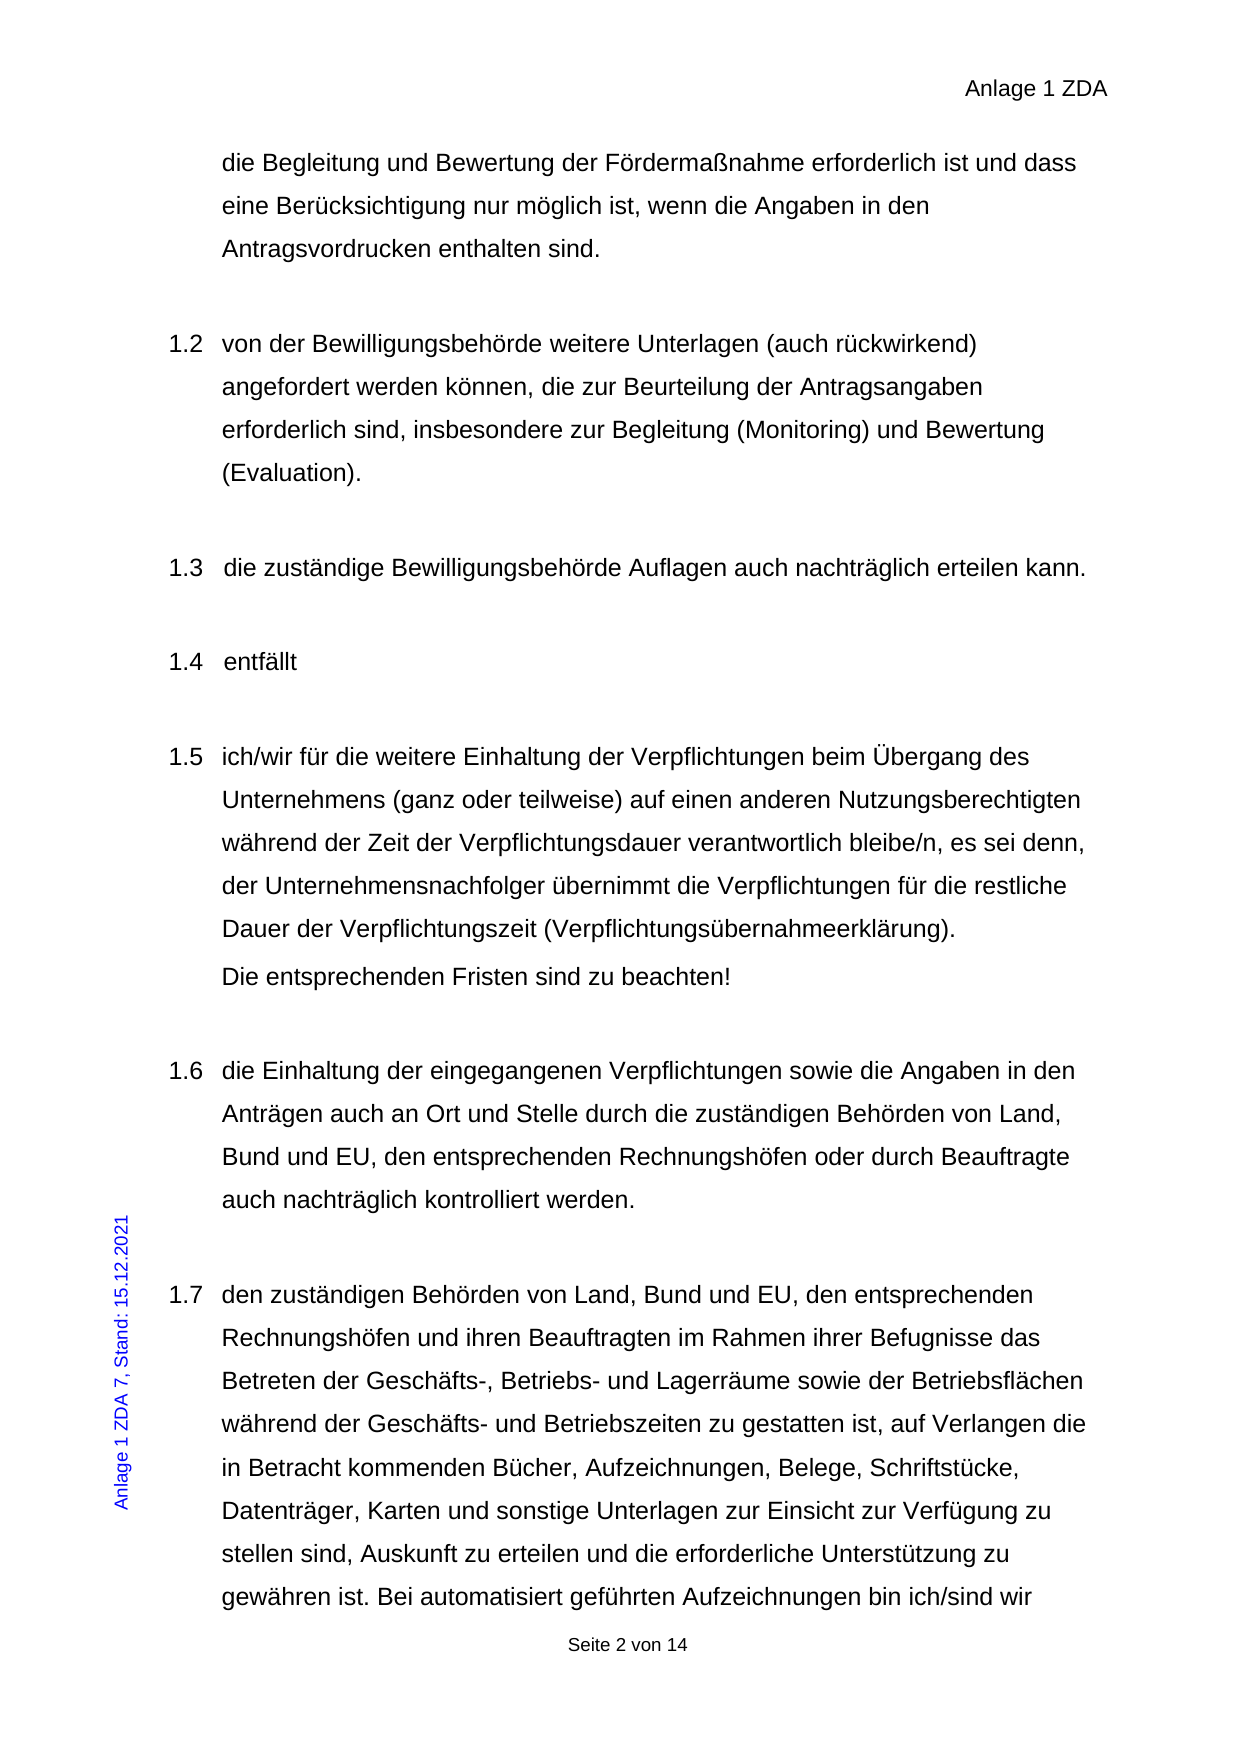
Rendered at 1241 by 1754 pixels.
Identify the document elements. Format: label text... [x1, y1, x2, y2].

text 1.5 ich/wir für die weitere Einhaltung der Verpflichtungen beim Übergang des Unternehmens (ganz oder teilweise) auf einen anderen Nutzungsberechtigten während der Zeit der Verpflichtungsdauer verantwortlich bleibe/n, es sei denn, der Unternehmensnachfolger übernimmt die Verpflichtungen für die restliche Dauer der Verpflichtungszeit (Verpflichtungsübernahmeerklärung). [168, 742, 1107, 943]
text 1.6 die Einhaltung der eingegangenen Verpflichtungen sowie die Angaben in den Anträgen auch an Ort und Stelle durch die zuständigen Behörden von Land, Bund und EU, den entsprechenden Rechnungshöfen oder durch Beauftragte auch nachträglich kontrolliert werden. [168, 1056, 1107, 1214]
text 1.3 die zuständige Bewilligungsbehörde Auflagen auch nachträglich erteilen kann. [168, 552, 1107, 581]
text 1.2 von der Bewilligungsbehörde weitere Unterlagen (auch rückwirkend) angefordert werden können, die zur Beurteilung der Antragsangaben erforderlich sind, insbesondere zur Begleitung (Monitoring) und Bewertung (Evaluation). [168, 328, 1107, 487]
text 1.4 entfällt [168, 647, 1107, 676]
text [221, 148, 1107, 263]
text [168, 1280, 1107, 1611]
text Die entsprechenden Fristen sind zu beachten! [221, 961, 1107, 990]
